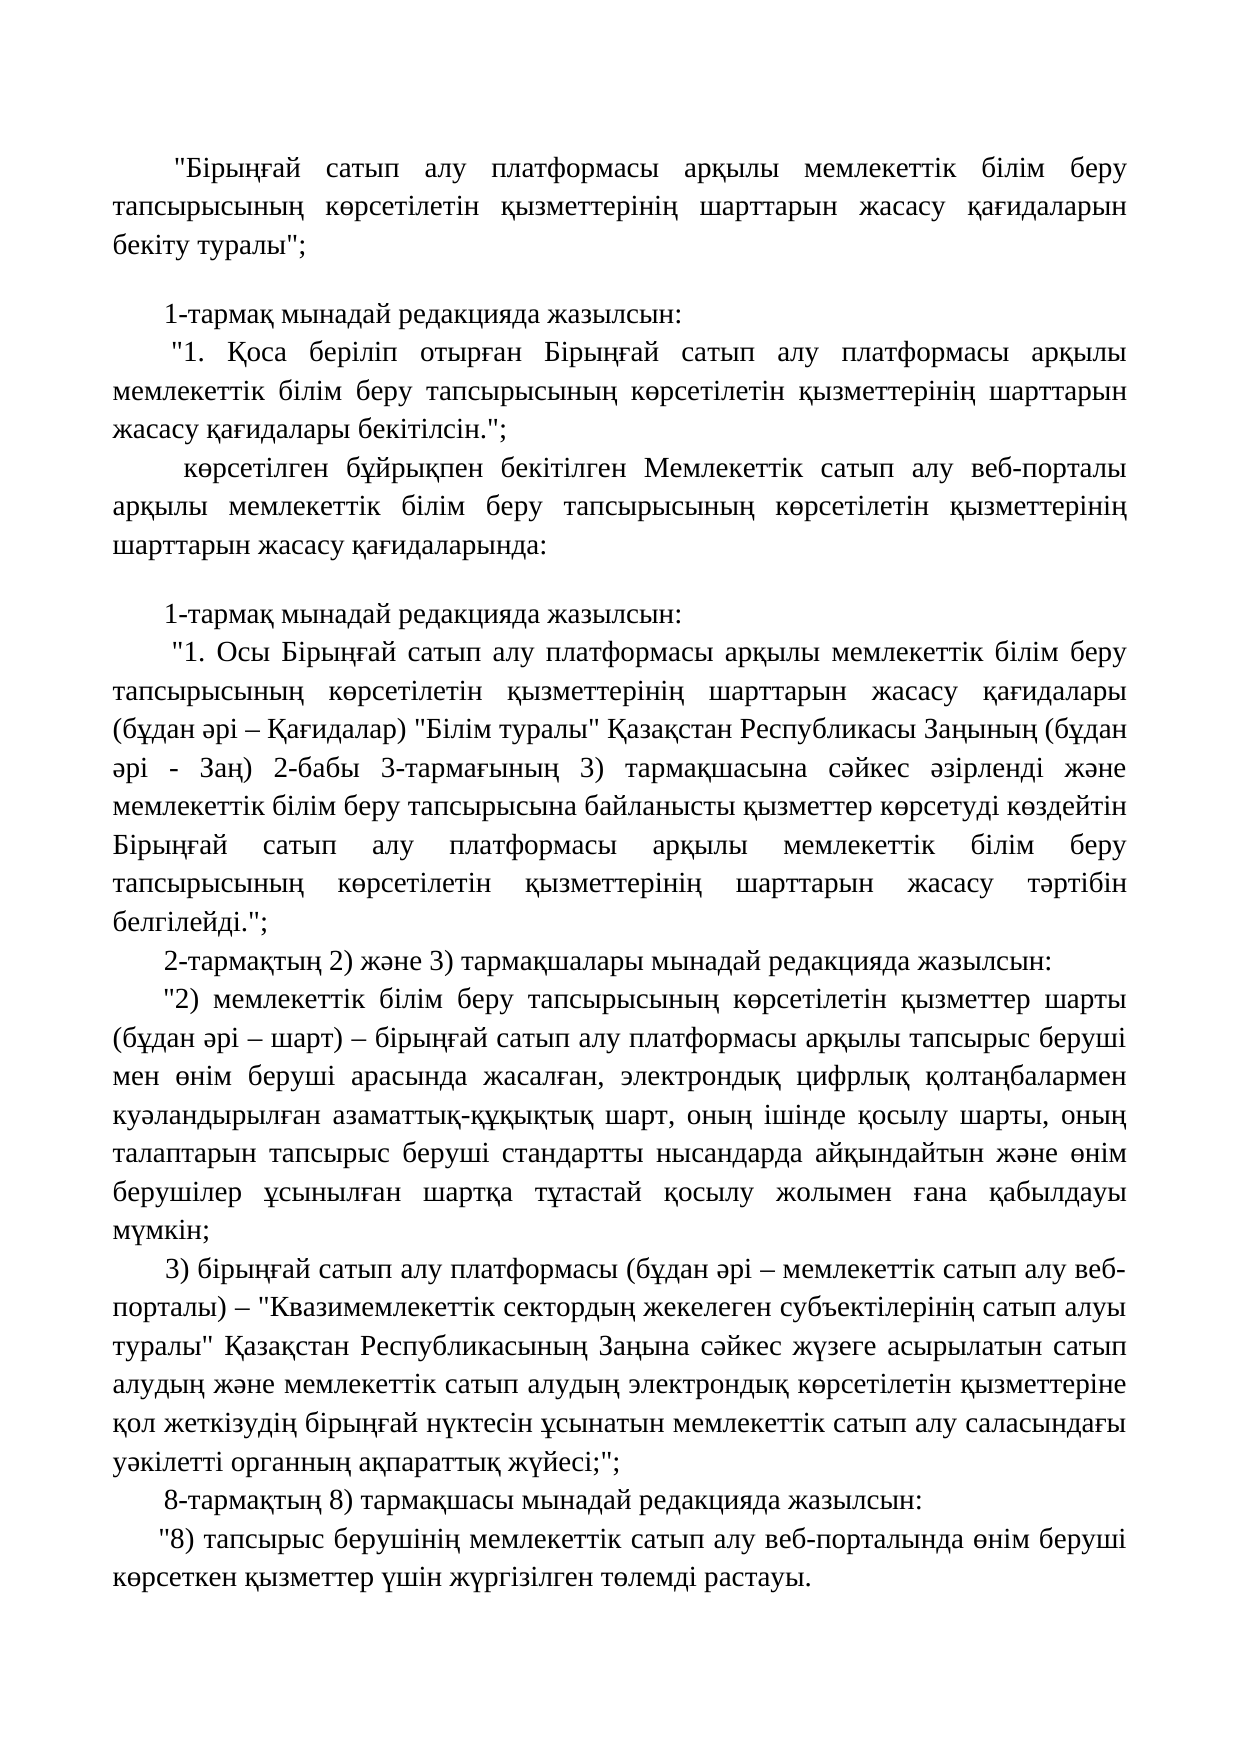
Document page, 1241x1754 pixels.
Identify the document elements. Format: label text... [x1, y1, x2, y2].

text 8-тармақтың 8) тармақшасы мынадай редакцияда жазылсын: [112, 1482, 1128, 1516]
text 1-тармақ мынадай редакцияда жазылсын: [112, 596, 1128, 629]
text "Бірыңғай сатып алу платформасы арқылы мемлекеттік білім беру тапсырысының көрсетілетін қызметтерінің шарттарын жасасу қағидаларын бекіту туралы"; [112, 150, 1128, 261]
text "1. Қоса беріліп отырған Бірыңғай сатып алу платформасы арқылы мемлекеттік білім беру тапсырысының көрсетілетін қызметтерінің шарттарын жасасу қағидалары бекітілсін."; [112, 334, 1128, 445]
text 3) бірыңғай сатып алу платформасы (бұдан әрі – мемлекеттік сатып алу веб-порталы) – "Квазимемлекеттік сектордың жекелеген субъектілерінің сатып алуы туралы" Қазақстан Республикасының Заңына сәйкес жүзеге асырылатын сатып алудың және мемлекеттік сатып алудың электрондық көрсетілетін қызметтеріне қол жеткізудің бірыңғай нүктесін ұсынатын мемлекеттік сатып алу саласындағы уәкілетті органның ақпараттық жүйесі;"; [112, 1251, 1128, 1477]
text көрсетілген бұйрықпен бекітілген Мемлекеттік сатып алу веб-порталы арқылы мемлекеттік білім беру тапсырысының көрсетілетін қызметтерінің шарттарын жасасу қағидаларында: [112, 450, 1128, 561]
text 1-тармақ мынадай редакцияда жазылсын: [112, 296, 1128, 329]
text "1. Осы Бірыңғай сатып алу платформасы арқылы мемлекеттік білім беру тапсырысының көрсетілетін қызметтерінің шарттарын жасасу қағидалары (бұдан әрі – Қағидалар) "Білім туралы" Қазақстан Республикасы Заңының (бұдан әрі - Заң) 2-бабы 3-тармағының 3) тармақшасына сәйкес әзірленді және мемлекеттік білім беру тапсырысына байланысты қызметтер көрсетуді көздейтін Бірыңғай сатып алу платформасы арқылы мемлекеттік білім беру тапсырысының көрсетілетін қызметтерінің шарттарын жасасу тәртібін белгілейді."; [112, 634, 1128, 938]
text 2-тармақтың 2) және 3) тармақшалары мынадай редакцияда жазылсын: [112, 943, 1128, 976]
text "2) мемлекеттік білім беру тапсырысының көрсетілетін қызметтер шарты (бұдан әрі – шарт) – бірыңғай сатып алу платформасы арқылы тапсырыс беруші мен өнім беруші арасында жасалған, электрондық цифрлық қолтаңбалармен куәландырылған азаматтық-құқықтық шарт, оның ішінде қосылу шарты, оның талаптарын тапсырыс беруші стандартты нысандарда айқындайтын және өнім берушілер ұсынылған шартқа тұтастай қосылу жолымен ғана қабылдауы мүмкін; [112, 981, 1128, 1246]
text "8) тапсырыс берушінің мемлекеттік сатып алу веб-порталында өнім беруші көрсеткен қызметтер үшін жүргізілген төлемді растауы. [112, 1521, 1128, 1593]
